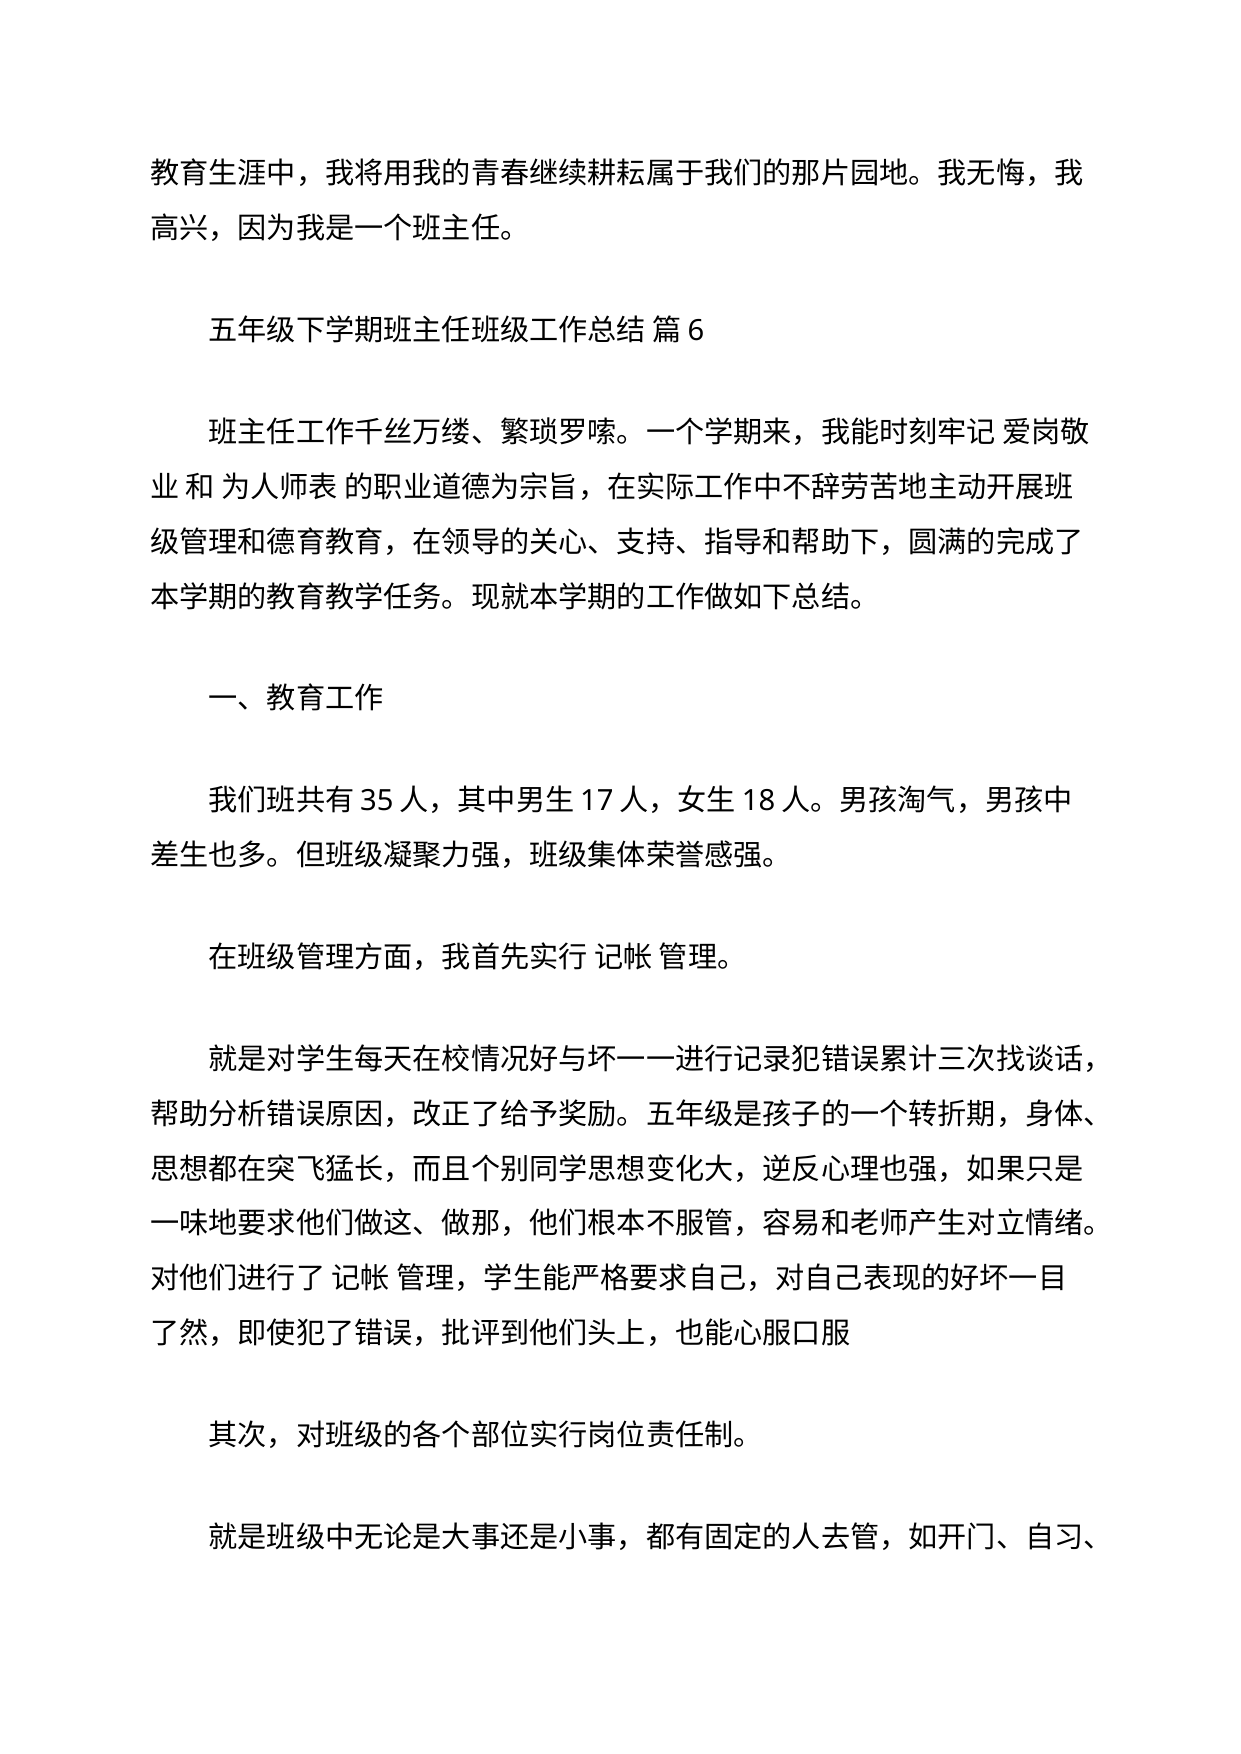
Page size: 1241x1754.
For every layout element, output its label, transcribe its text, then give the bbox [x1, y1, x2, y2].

text 就是对学生每天在校情况好与坏一一进行记录犯错误累计三次找谈话，帮助分析错误原因，改正了给予奖励。五年级是孩子的一个转折期，身体、思想都在突飞猛长，而且个别同学思想变化大，逆反心理也强，如果只是一味地要求他们做这、做那，他们根本不服管，容易和老师产生对立情绪。对他们进行了 记帐 管理，学生能严格要求自己，对自己表现的好坏一目了然，即使犯了错误，批评到他们头上，也能心服口服 [150, 1035, 1090, 1352]
text 其次，对班级的各个部位实行岗位责任制。 [150, 1412, 1090, 1454]
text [150, 1513, 1090, 1556]
text 五年级下学期班主任班级工作总结 篇6 [150, 307, 1090, 349]
text 在班级管理方面，我首先实行 记帐 管理。 [150, 934, 1090, 976]
text 一、教育工作 [150, 675, 1090, 717]
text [150, 150, 1090, 247]
text 班主任工作千丝万缕、繁琐罗嗦。一个学期来，我能时刻牢记 爱岗敬业 和 为人师表 的职业道德为宗旨，在实际工作中不辞劳苦地主动开展班级管理和德育教育，在领导的关心、支持、指导和帮助下，圆满的完成了本学期的教育教学任务。现就本学期的工作做如下总结。 [150, 409, 1090, 616]
text 我们班共有35人，其中男生17人，女生18人。男孩淘气，男孩中差生也多。但班级凝聚力强，班级集体荣誉感强。 [150, 777, 1090, 874]
